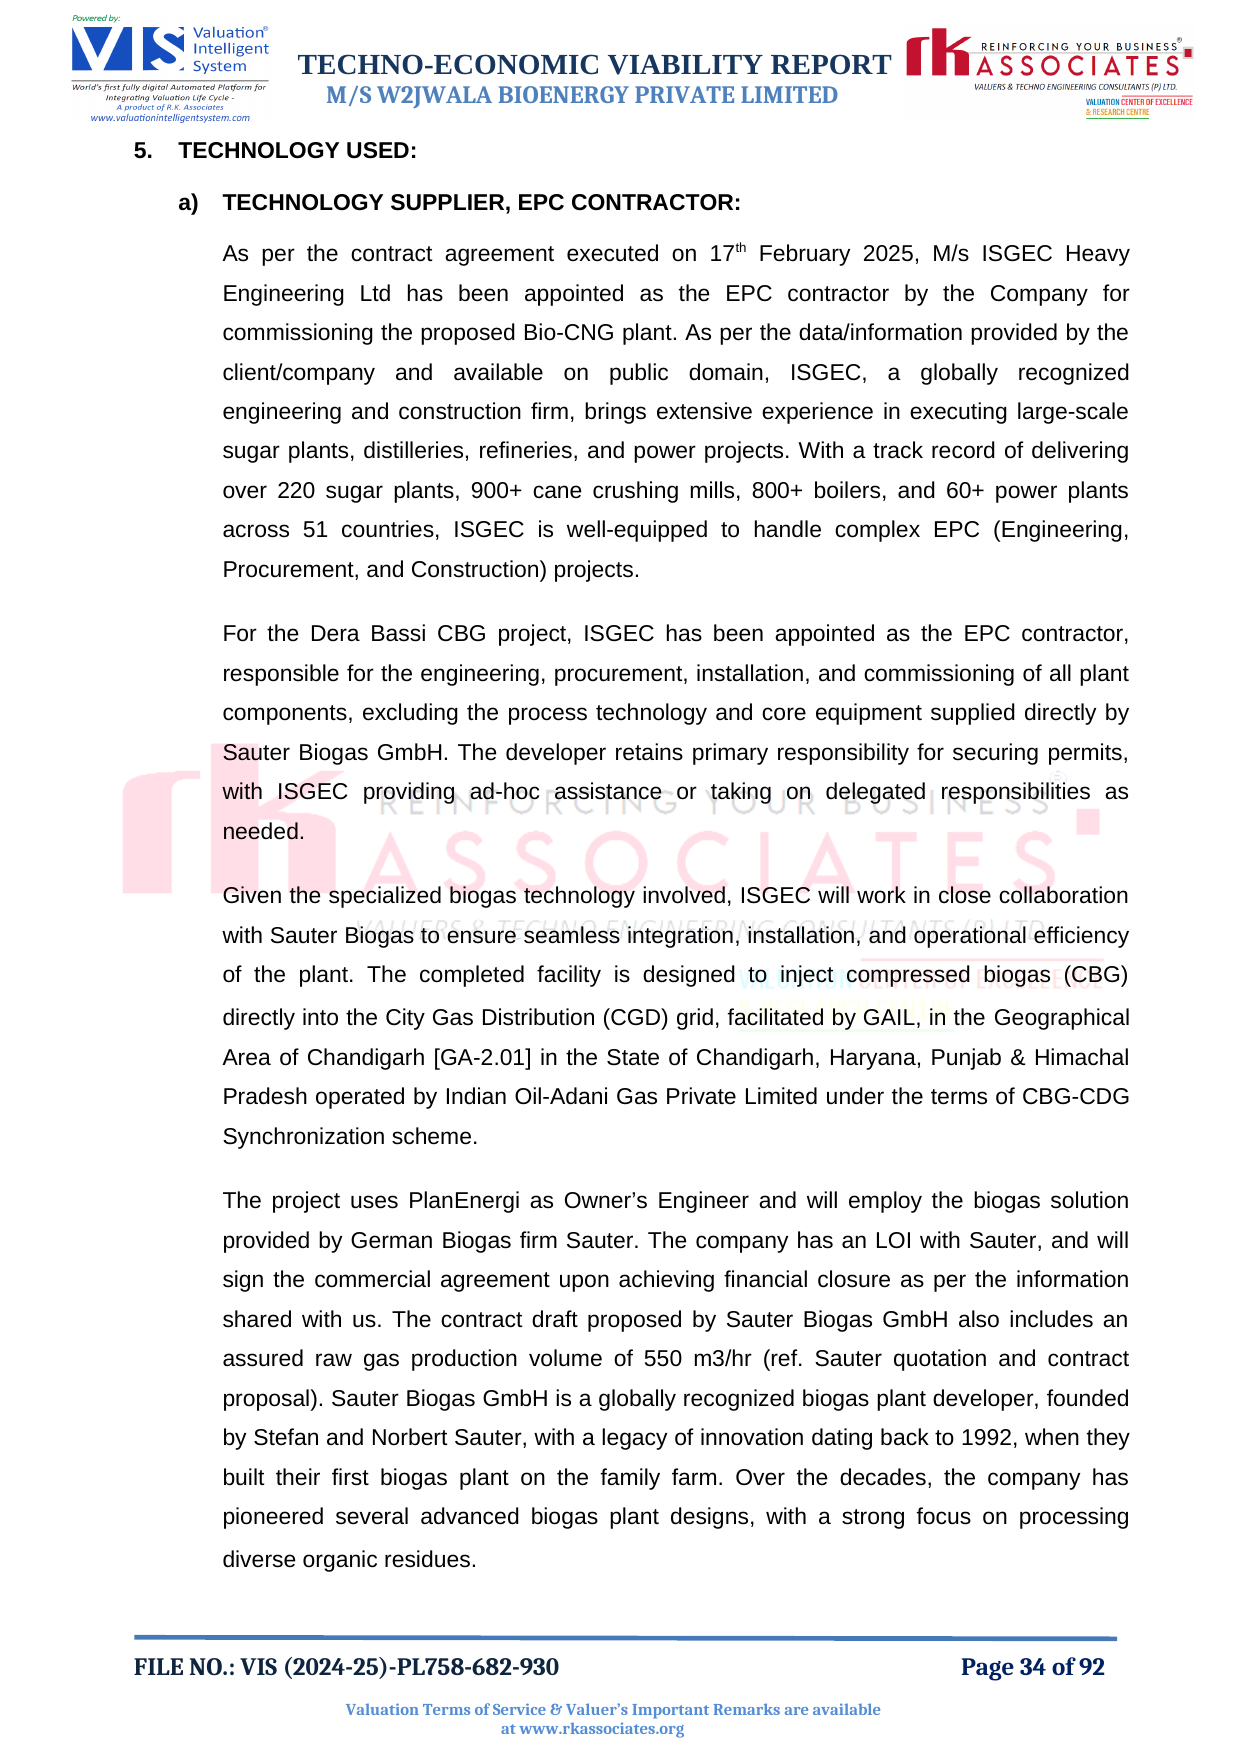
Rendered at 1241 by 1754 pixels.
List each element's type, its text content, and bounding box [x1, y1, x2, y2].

list Given the specialized biogas technology involved, ISGEC will work in close collaboration with Sauter Biogas to ensure seamless integration, installation, and operational efficiency of the plant. The completed facility is designed to inject compressed biogas (CBG) directly into the City Gas Distribution (CGD) grid, facilitated by GAIL, in the Geographical Area of Chandigarh [GA-2.01] in the State of Chandigarh, Haryana, Punjab & Himachal Pradesh operated by Indian Oil-Adani Gas Private Limited under the terms of CBG-CDG Synchronization scheme. [222, 882, 1130, 1149]
list For the Dera Bassi CBG project, ISGEC has been appointed as the EPC contractor, responsible for the engineering, procurement, installation, and commissioning of all plant components, excluding the process technology and core equipment supplied directly by Sauter Biogas GmbH. The developer retains primary responsibility for securing permits, with ISGEC providing ad-hoc assistance or taking on delegated responsibilities as needed. [222, 620, 1130, 844]
list The project uses PlanEnergi as Owner’s Engineer and will employ the biogas solution provided by German Biogas firm Sauter. The company has an LOI with Sauter, and will sign the commercial agreement upon achieving financial closure as per the information shared with us. The contract draft proposed by Sauter Biogas GmbH also includes an assured raw gas production volume of 550 m3/hr (ref. Sauter quotation and contract proposal). Sauter Biogas GmbH is a globally recognized biogas plant developer, founded by Stefan and Norbert Sauter, with a legacy of innovation dating back to 1992, when they built their first biogas plant on the family farm. Over the decades, the company has pioneered several advanced biogas plant designs, with a strong focus on processing diverse organic residues. [222, 1187, 1130, 1572]
list TECHNOLOGY SUPPLIER, EPC CONTRACTOR: [178, 189, 1130, 215]
list As per the contract agreement executed on 17th February 2025, M/s ISGEC Heavy Engineering Ltd has been appointed as the EPC contractor by the Company for commissioning the proposed Bio-CNG plant. As per the data/information provided by the client/company and available on public domain, ISGEC, a globally recognized engineering and construction firm, brings extensive experience in executing large-scale sugar plants, distilleries, refineries, and power projects. With a track record of delivering over 220 sugar plants, 900+ cane crushing mills, 800+ boilers, and 60+ power plants across 51 countries, ISGEC is well-equipped to handle complex EPC (Engineering, Procurement, and Construction) projects. [222, 240, 1130, 582]
list TECHNOLOGY USED: [134, 137, 1130, 164]
picture [901, 20, 1196, 122]
picture [62, 14, 277, 125]
